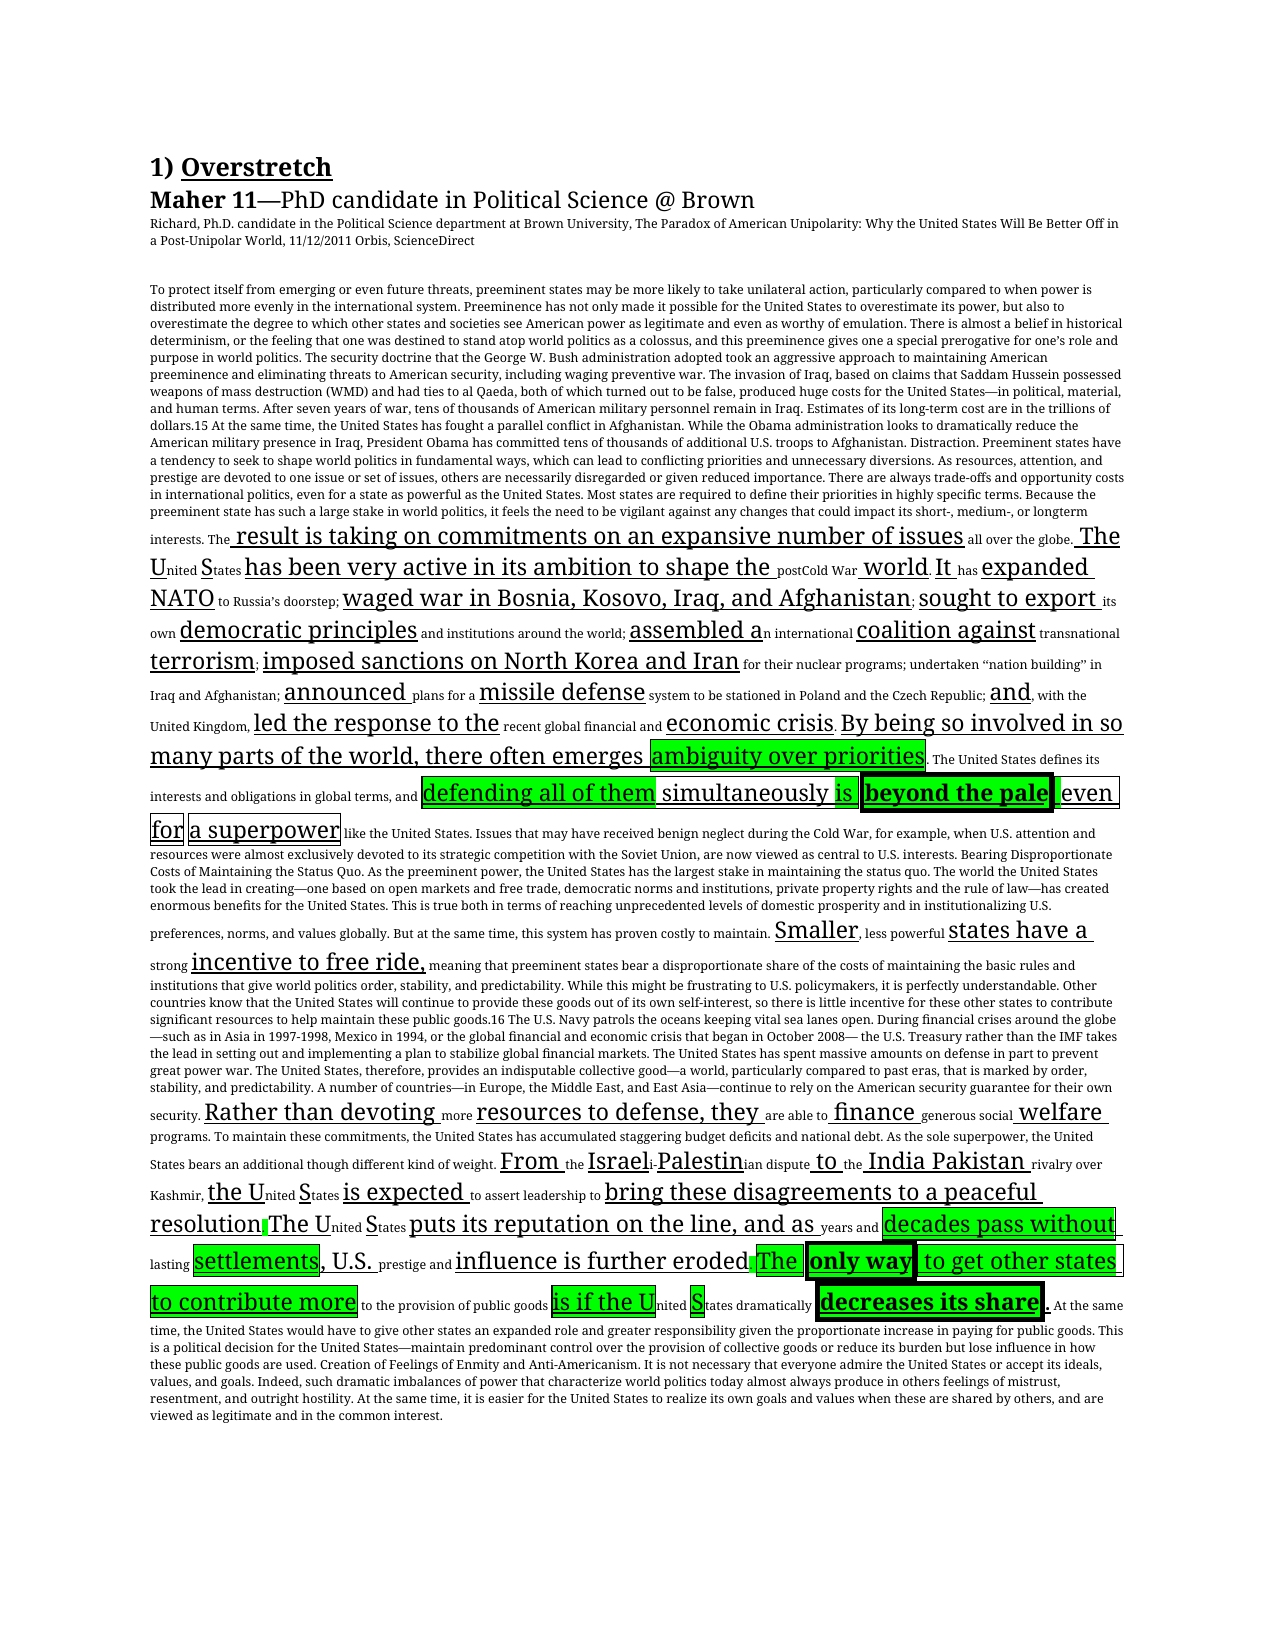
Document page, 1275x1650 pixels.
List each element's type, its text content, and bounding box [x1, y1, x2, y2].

text Richard, Ph.D. candidate in the Political Science department at Brown University, The Paradox of American Unipolarity: Why the United States Will Be Better Off in a Post-Unipolar World, 11/12/2011 Orbis, ScienceDirect [150, 215, 1125, 249]
text To protect itself from emerging or even future threats, preeminent states may be more likely to take unilateral action, particularly compared to when power is distributed more evenly in the international system. Preeminence has not only made it possible for the United States to overestimate its power, but also to overestimate the degree to which other states and societies see American power as legitimate and even as worthy of emulation. There is almost a belief in historical determinism, or the feeling that one was destined to stand atop world politics as a colossus, and this preeminence gives one a special prerogative for one’s role and purpose in world politics. The security doctrine that the George W. Bush administration adopted took an aggressive approach to maintaining American preeminence and eliminating threats to American security, including waging preventive war. The invasion of Iraq, based on claims that Saddam Hussein possessed weapons of mass destruction (WMD) and had ties to al Qaeda, both of which turned out to be false, produced huge costs for the United States—in political, material, and human terms. After seven years of war, tens of thousands of American military personnel remain in Iraq. Estimates of its long-term cost are in the trillions of dollars.15 At the same time, the United States has fought a parallel conflict in Afghanistan. While the Obama administration looks to dramatically reduce the American military presence in Iraq, President Obama has committed tens of thousands of additional U.S. troops to Afghanistan. Distraction. Preeminent states have a tendency to seek to shape world politics in fundamental ways, which can lead to conflicting priorities and unnecessary diversions. As resources, attention, and prestige are devoted to one issue or set of issues, others are necessarily disregarded or given reduced importance. There are always trade-offs and opportunity costs in international politics, even for a state as powerful as the United States. Most states are required to define their priorities in highly specific terms. Because the preeminent state has such a large stake in world politics, it feels the need to be vigilant against any changes that could impact its short-, medium-, or longterm interests. The result is taking on commitments on an expansive number of issues all over the globe. The United States has been very active in its ambition to shape the postCold War world. It has expanded NATO to Russia’s doorstep; waged war in Bosnia, Kosovo, Iraq, and Afghanistan; sought to export its own democratic principles and institutions around the world; assembled an international coalition against transnational terrorism; imposed sanctions on North Korea and Iran for their nuclear programs; undertaken ‘‘nation building’’ in Iraq and Afghanistan; announced plans for a missile defense system to be stationed in Poland and the Czech Republic; and, with the United Kingdom, led the response to the recent global financial and economic crisis. By being so involved in so many parts of the world, there often emerges ambiguity over priorities. The United States defines its interests and obligations in global terms, and defending all of them simultaneously is beyond the pale even for a superpower like the United States. Issues that may have received benign neglect during the Cold War, for example, when U.S. attention and resources were almost exclusively devoted to its strategic competition with the Soviet Union, are now viewed as central to U.S. interests. Bearing Disproportionate Costs of Maintaining the Status Quo. As the preeminent power, the United States has the largest stake in maintaining the status quo. The world the United States took the lead in creating—one based on open markets and free trade, democratic norms and institutions, private property rights and the rule of law—has created enormous benefits for the United States. This is true both in terms of reaching unprecedented levels of domestic prosperity and in institutionalizing U.S. preferences, norms, and values globally. But at the same time, this system has proven costly to maintain. Smaller, less powerful states have a strong incentive to free ride, meaning that preeminent states bear a disproportionate share of the costs of maintaining the basic rules and institutions that give world politics order, stability, and predictability. While this might be frustrating to U.S. policymakers, it is perfectly understandable. Other countries know that the United States will continue to provide these goods out of its own self-interest, so there is little incentive for these other states to contribute significant resources to help maintain these public goods.16 The U.S. Navy patrols the oceans keeping vital sea lanes open. During financial crises around the globe—such as in Asia in 1997-1998, Mexico in 1994, or the global financial and economic crisis that began in October 2008— the U.S. Treasury rather than the IMF takes the lead in setting out and implementing a plan to stabilize global financial markets. The United States has spent massive amounts on defense in part to prevent great power war. The United States, therefore, provides an indisputable collective good—a world, particularly compared to past eras, that is marked by order, stability, and predictability. A number of countries—in Europe, the Middle East, and East Asia—continue to rely on the American security guarantee for their own security. Rather than devoting more resources to defense, they are able to finance generous social welfare programs. To maintain these commitments, the United States has accumulated staggering budget deficits and national debt. As the sole superpower, the United States bears an additional though different kind of weight. From the Israeli-Palestinian dispute to the India Pakistan rivalry over Kashmir, the United States is expected to assert leadership to bring these disagreements to a peaceful resolution. The United States puts its reputation on the line, and as years and decades pass without lasting settlements, U.S. prestige and influence is further eroded. The only way to get other states to contribute more to the provision of public goods is if the United States dramatically decreases its share. At the same time, the United States would have to give other states an expanded role and greater responsibility given the proportionate increase in paying for public goods. This is a political decision for the United States—maintain predominant control over the provision of collective goods or reduce its burden but lose influence in how these public goods are used. Creation of Feelings of Enmity and Anti-Americanism. It is not necessary that everyone admire the United States or accept its ideals, values, and goals. Indeed, such dramatic imbalances of power that characterize world politics today almost always produce in others feelings of mistrust, resentment, and outright hostility. At the same time, it is easier for the United States to realize its own goals and values when these are shared by others, and are viewed as legitimate and in the common interest. [150, 281, 1125, 1424]
text Maher 11—PhD candidate in Political Science @ Brown [150, 184, 1125, 215]
subtitle 1) Overstretch [150, 150, 1125, 184]
